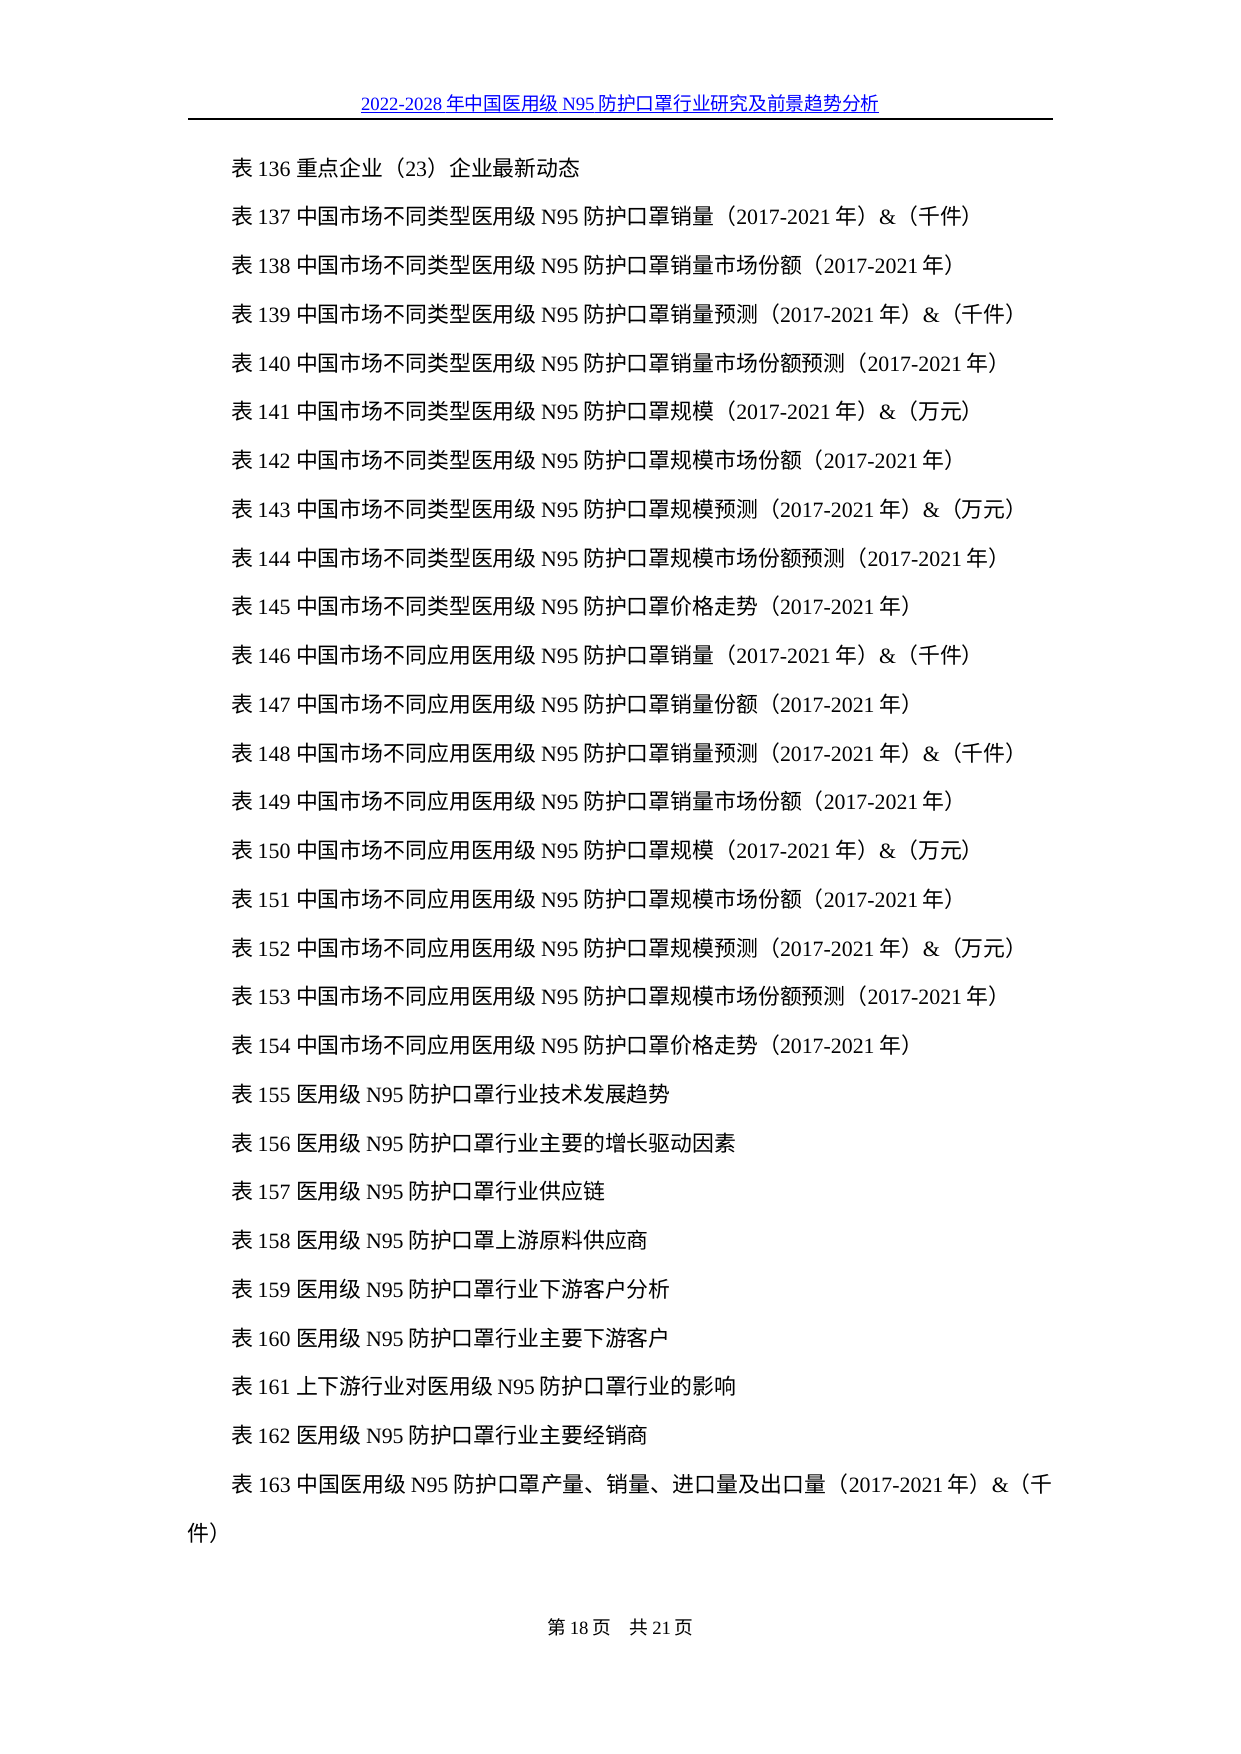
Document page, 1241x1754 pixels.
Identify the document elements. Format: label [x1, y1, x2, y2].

text [187, 150, 1053, 1548]
